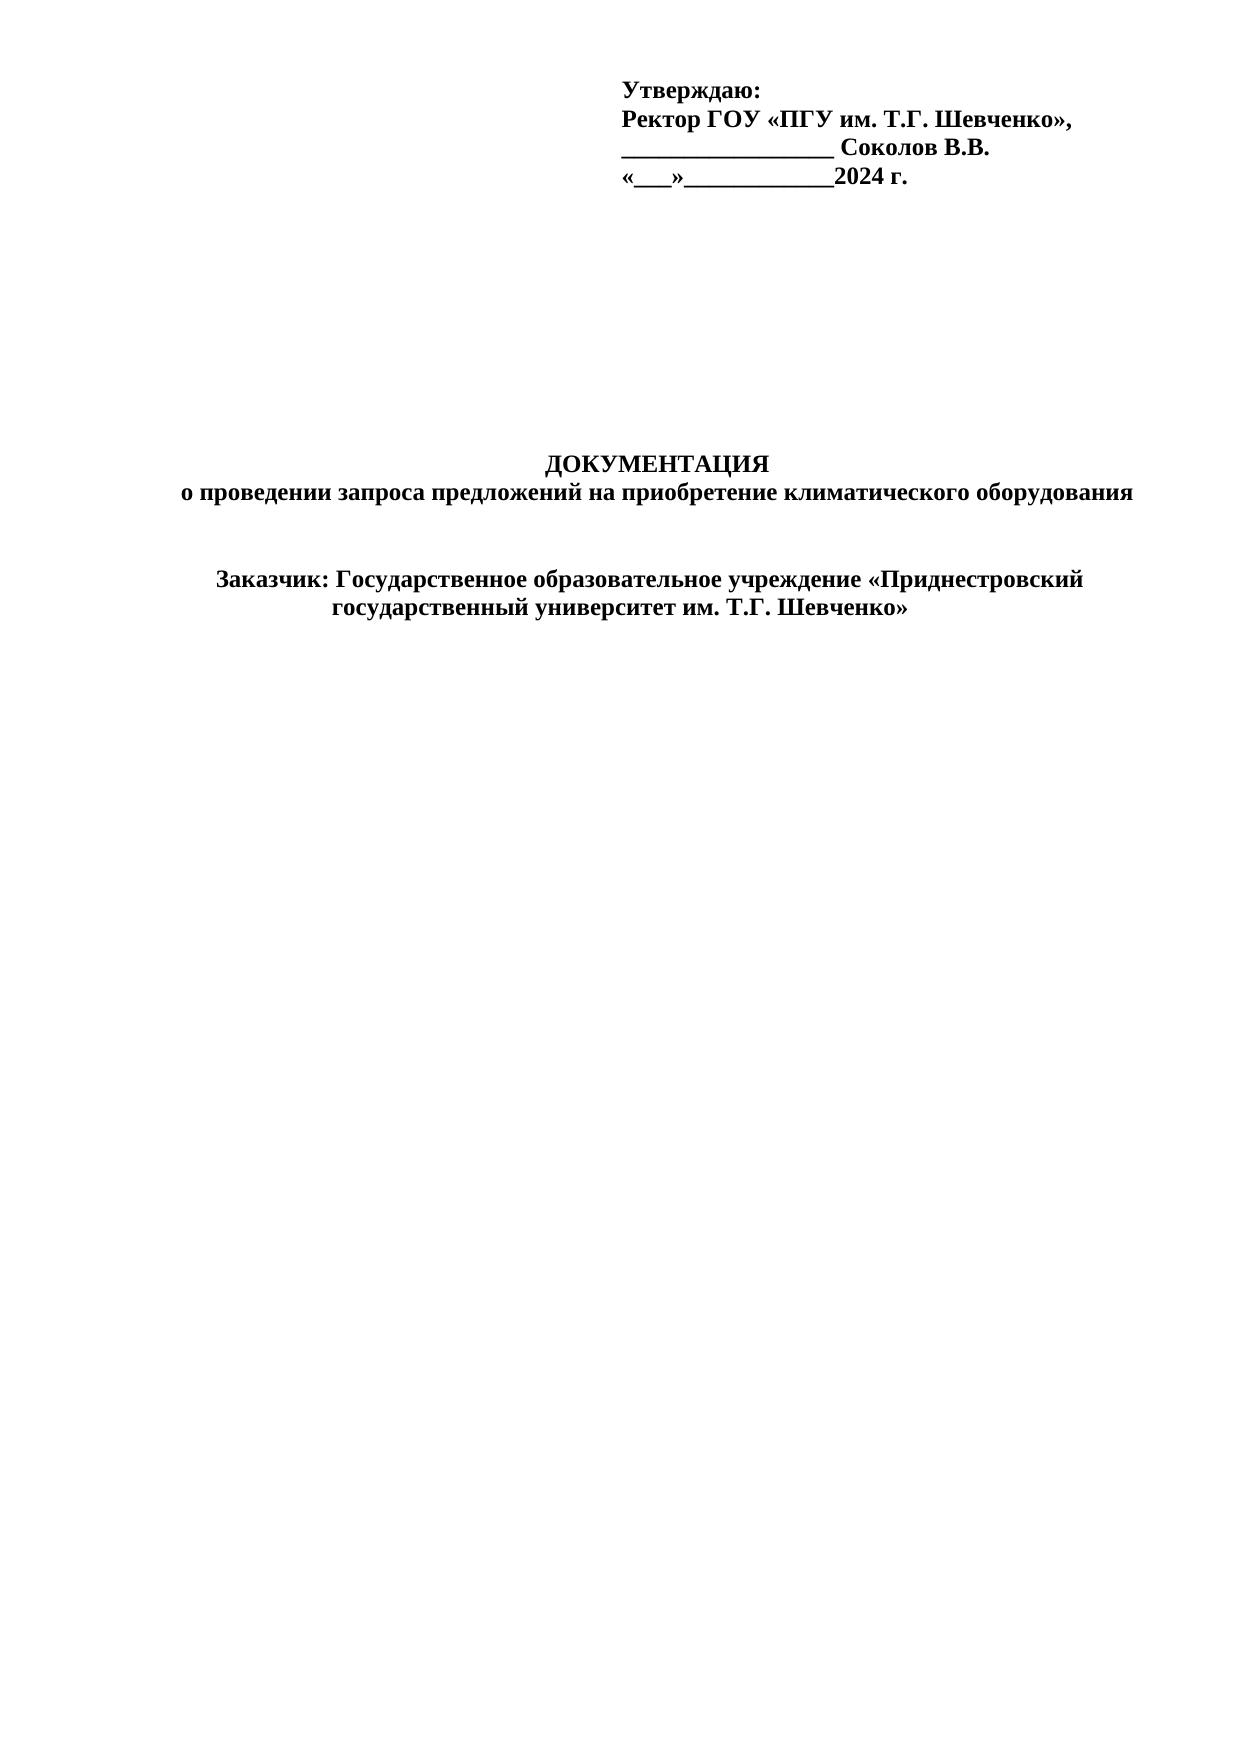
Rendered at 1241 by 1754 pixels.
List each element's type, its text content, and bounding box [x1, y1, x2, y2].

text «___»____________2024 г. [75, 161, 1165, 190]
text Ректор ГОУ «ПГУ им. Т.Г. Шевченко», [75, 104, 1165, 132]
text ДОКУМЕНТАЦИЯ [75, 449, 1165, 477]
text Утверждаю: [75, 75, 1165, 104]
text _________________ Соколов В.В. [75, 132, 1165, 161]
text о проведении запроса предложений на приобретение климатического оборудования [75, 477, 1165, 506]
text Заказчик: Государственное образовательное учреждение «Приднестровский государственный университет им. Т.Г. Шевченко» [75, 564, 1165, 621]
